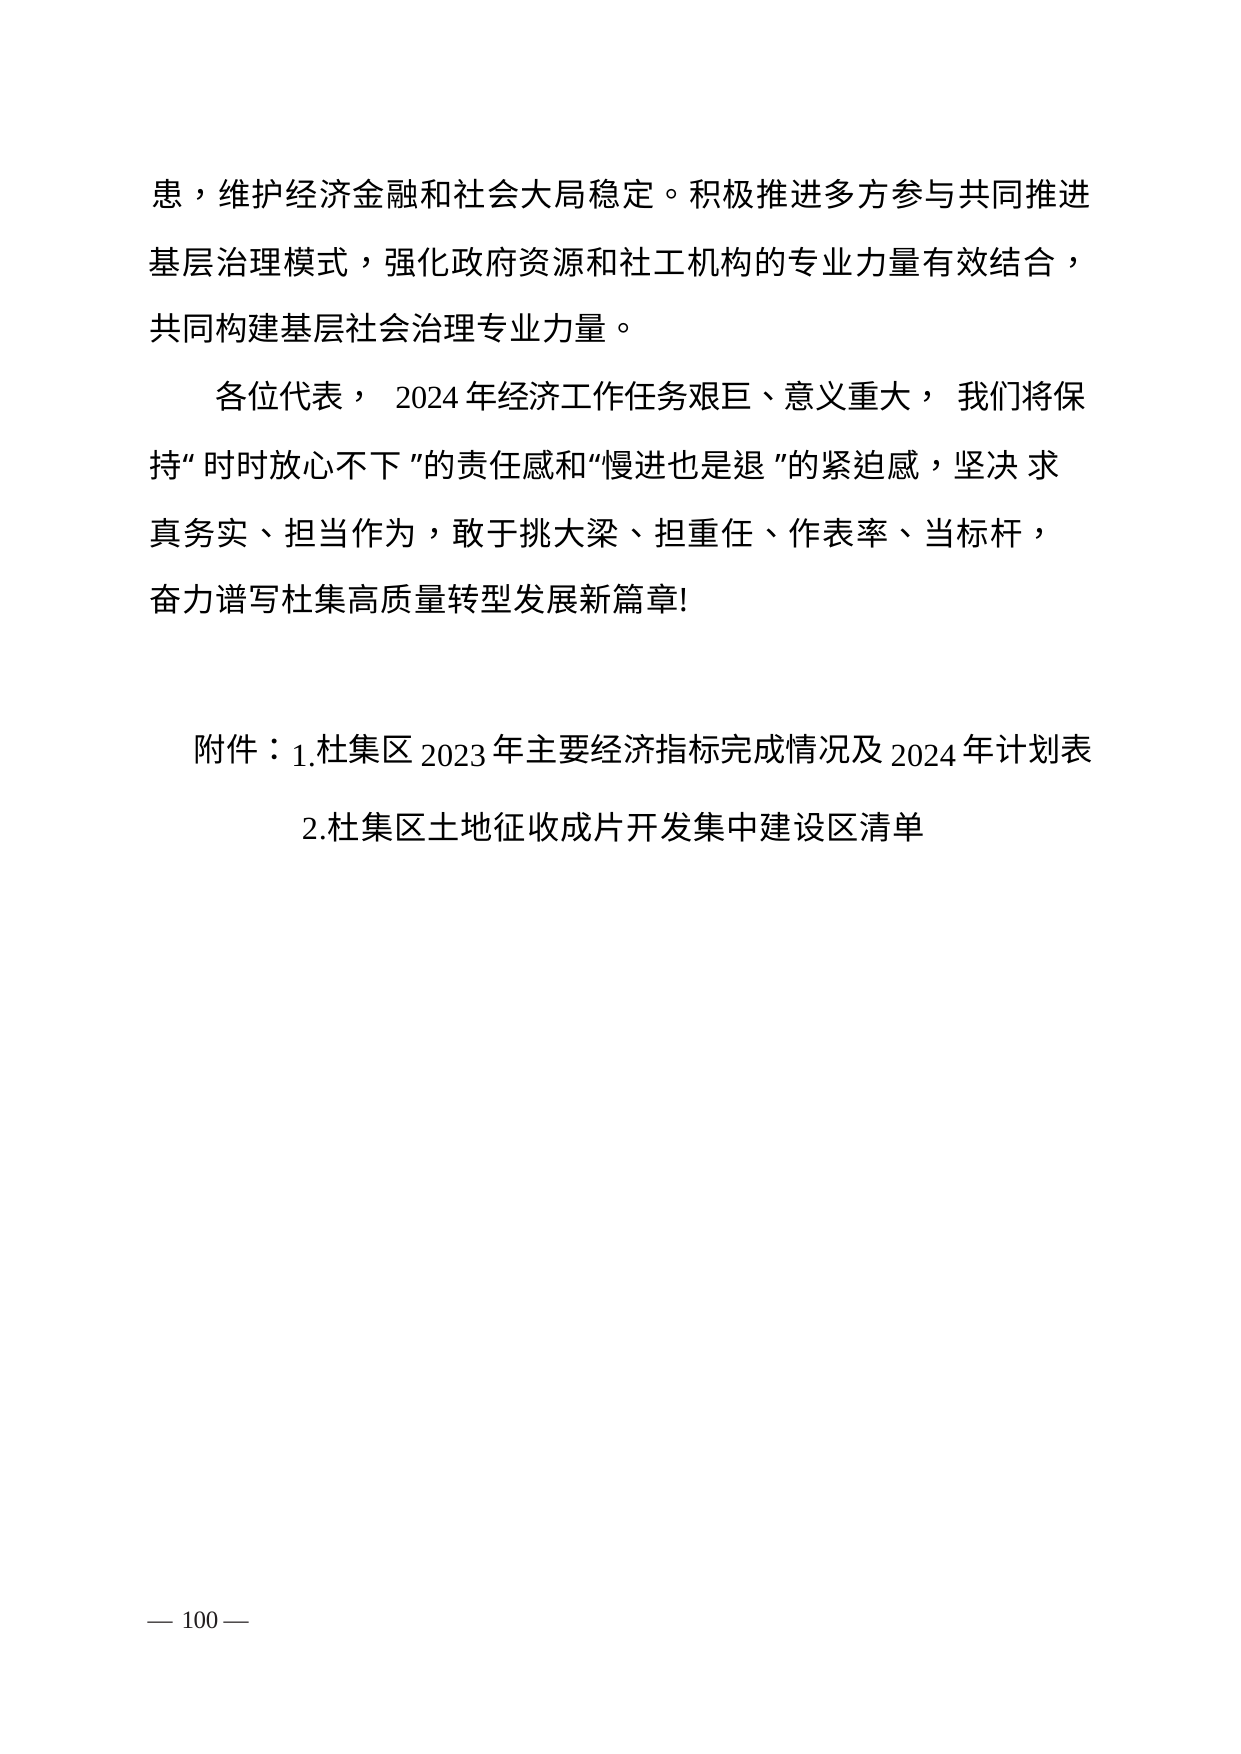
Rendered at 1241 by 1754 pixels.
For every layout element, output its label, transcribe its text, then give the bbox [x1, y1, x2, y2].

text 各位代表， 2024年经济工作任务艰巨、意义重大， 我们将保 持“ 时时放心不下 ”的责任感和“慢进也是退 ”的紧迫感，坚决 求真务实、担当作为，敢于挑大梁、担重任、作表率、当标杆， [149, 374, 1093, 555]
text 患，维护经济金融和社会大局稳定。积极推进多方参与共同推进 基层治理模式，强化政府资源和社工机构的专业力量有效结合， [148, 172, 1093, 284]
text 2.杜集区土地征收成片开发集中建设区清单 [302, 807, 1096, 848]
text 共同构建基层社会治理专业力量。 [149, 308, 1096, 348]
text 奋力谱写杜集高质量转型发展新篇章! [149, 579, 1096, 619]
text 附件：1.杜集区2023年主要经济指标完成情况及2024年计划表 [145, 742, 1093, 807]
